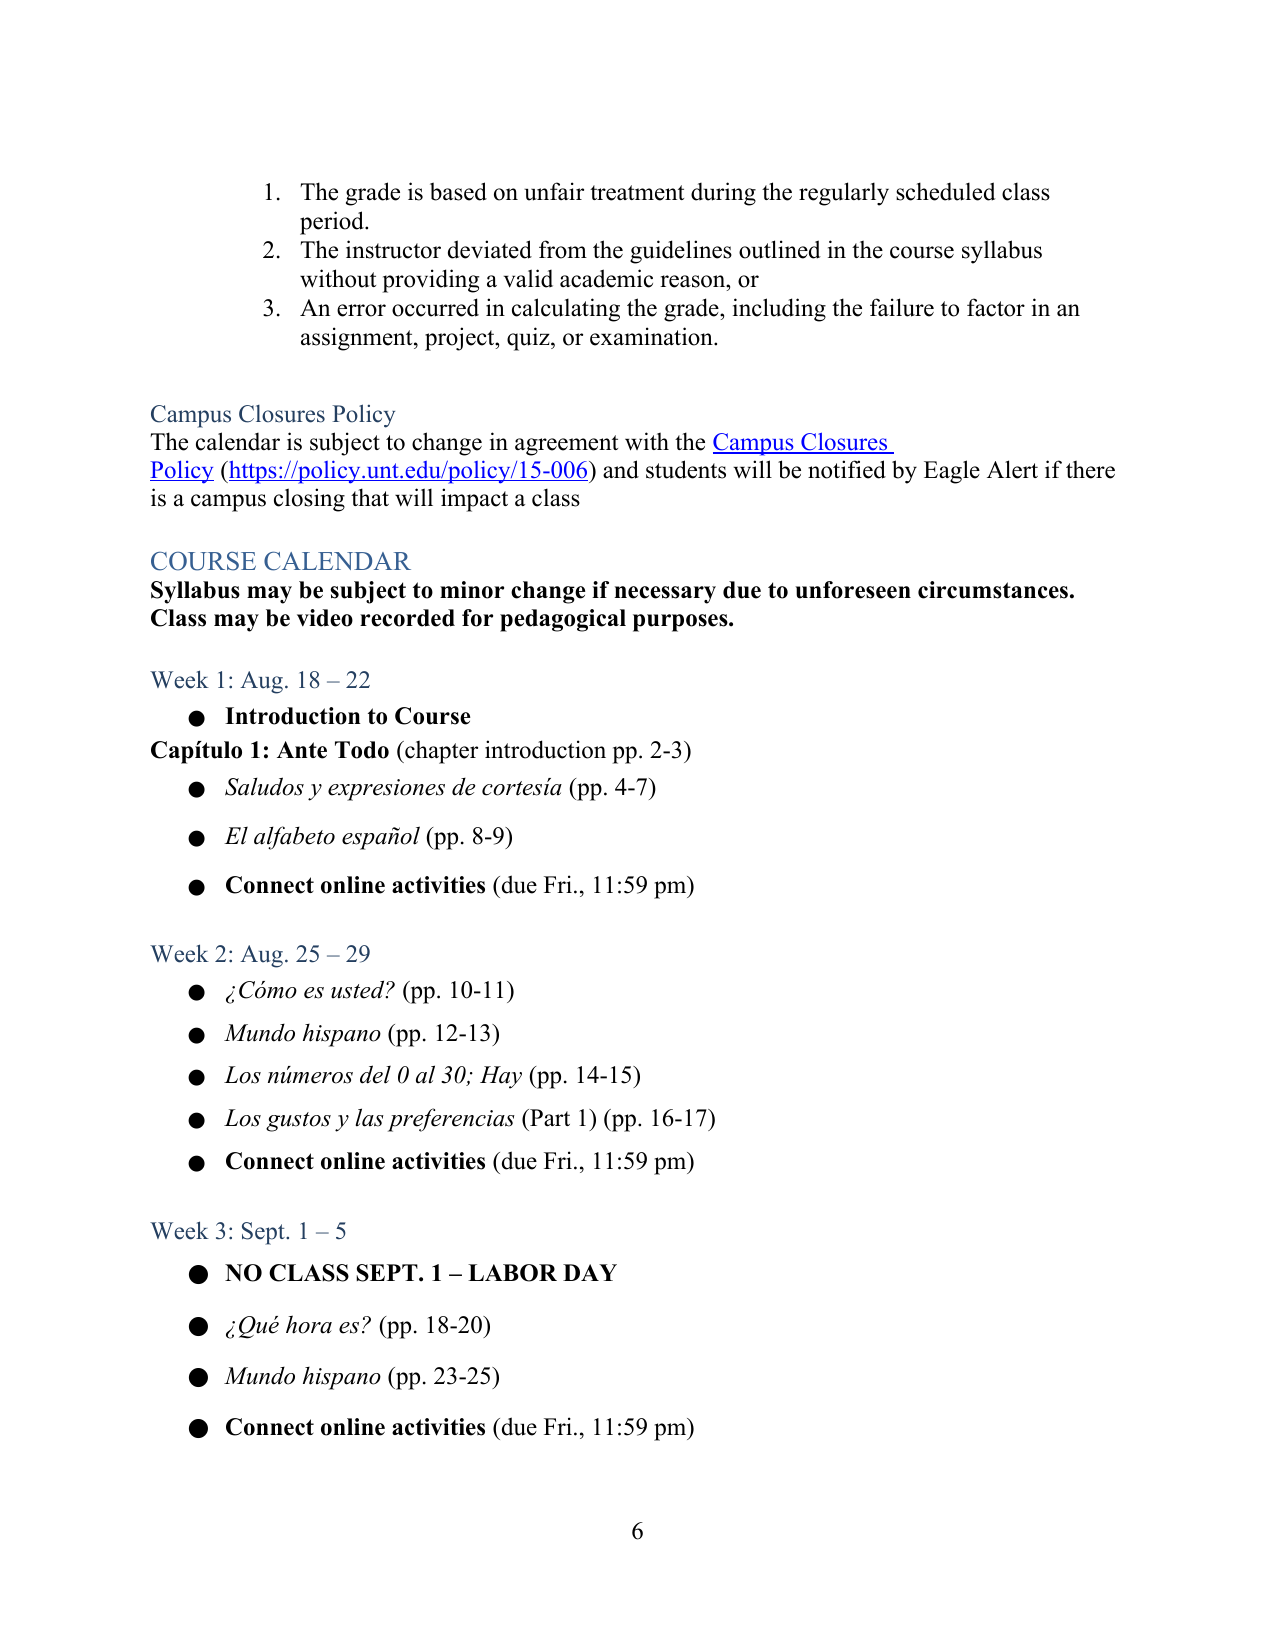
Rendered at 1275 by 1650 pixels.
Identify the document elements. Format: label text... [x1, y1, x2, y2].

list An error occurred in calculating the grade, including the failure to factor in an assignment, project, quiz, or examination. [262, 294, 1125, 351]
list Los gustos y las preferencias (Part 1) (pp. 16-17) [187, 1096, 1125, 1138]
subtitle Week 3: Sept. 1 – 5 [150, 1217, 1125, 1245]
list The grade is based on unfair treatment during the regularly scheduled class period. [262, 178, 1125, 234]
list Saludos y expresiones de cortesía (pp. 4-7) [187, 764, 1125, 807]
list Mundo hispano (pp. 23-25) [187, 1347, 1125, 1399]
list NO CLASS SEPT. 1 – LABOR DAY [187, 1245, 1125, 1296]
list The instructor deviated from the guidelines outlined in the course syllabus without providing a valid academic reason, or [262, 236, 1125, 293]
list Introduction to Course [187, 694, 1125, 737]
list Connect online activities (due Fri., 11:59 pm) [187, 1138, 1125, 1181]
list El alfabeto español (pp. 8-9) [187, 813, 1125, 856]
list Connect online activities (due Fri., 11:59 pm) [187, 862, 1125, 905]
list Los números del 0 al 30; Hay (pp. 14-15) [187, 1053, 1125, 1096]
text Capítulo 1: Ante Todo (chapter introduction pp. 2-3) [150, 737, 1125, 764]
list ¿Cómo es usted? (pp. 10-11) [187, 968, 1125, 1010]
subtitle Campus Closures Policy [150, 401, 1125, 428]
list Connect online activities (due Fri., 11:59 pm) [187, 1399, 1125, 1450]
subtitle COURSE CALENDAR [150, 546, 1125, 576]
text The calendar is subject to change in agreement with the Campus Closures Policy (https://policy.unt.edu/policy/15-006) and students will be notified by Eagle Alert if there is a campus closing that will impact a class [150, 428, 1125, 511]
list ¿Qué hora es? (pp. 18-20) [187, 1296, 1125, 1347]
subtitle Week 2: Aug. 25 – 29 [150, 940, 1125, 968]
list Mundo hispano (pp. 12-13) [187, 1010, 1125, 1053]
text Syllabus may be subject to minor change if necessary due to unforeseen circumstances. Class may be video recorded for pedagogical purposes. [150, 576, 1125, 632]
subtitle Week 1: Aug. 18 – 22 [150, 666, 1125, 694]
